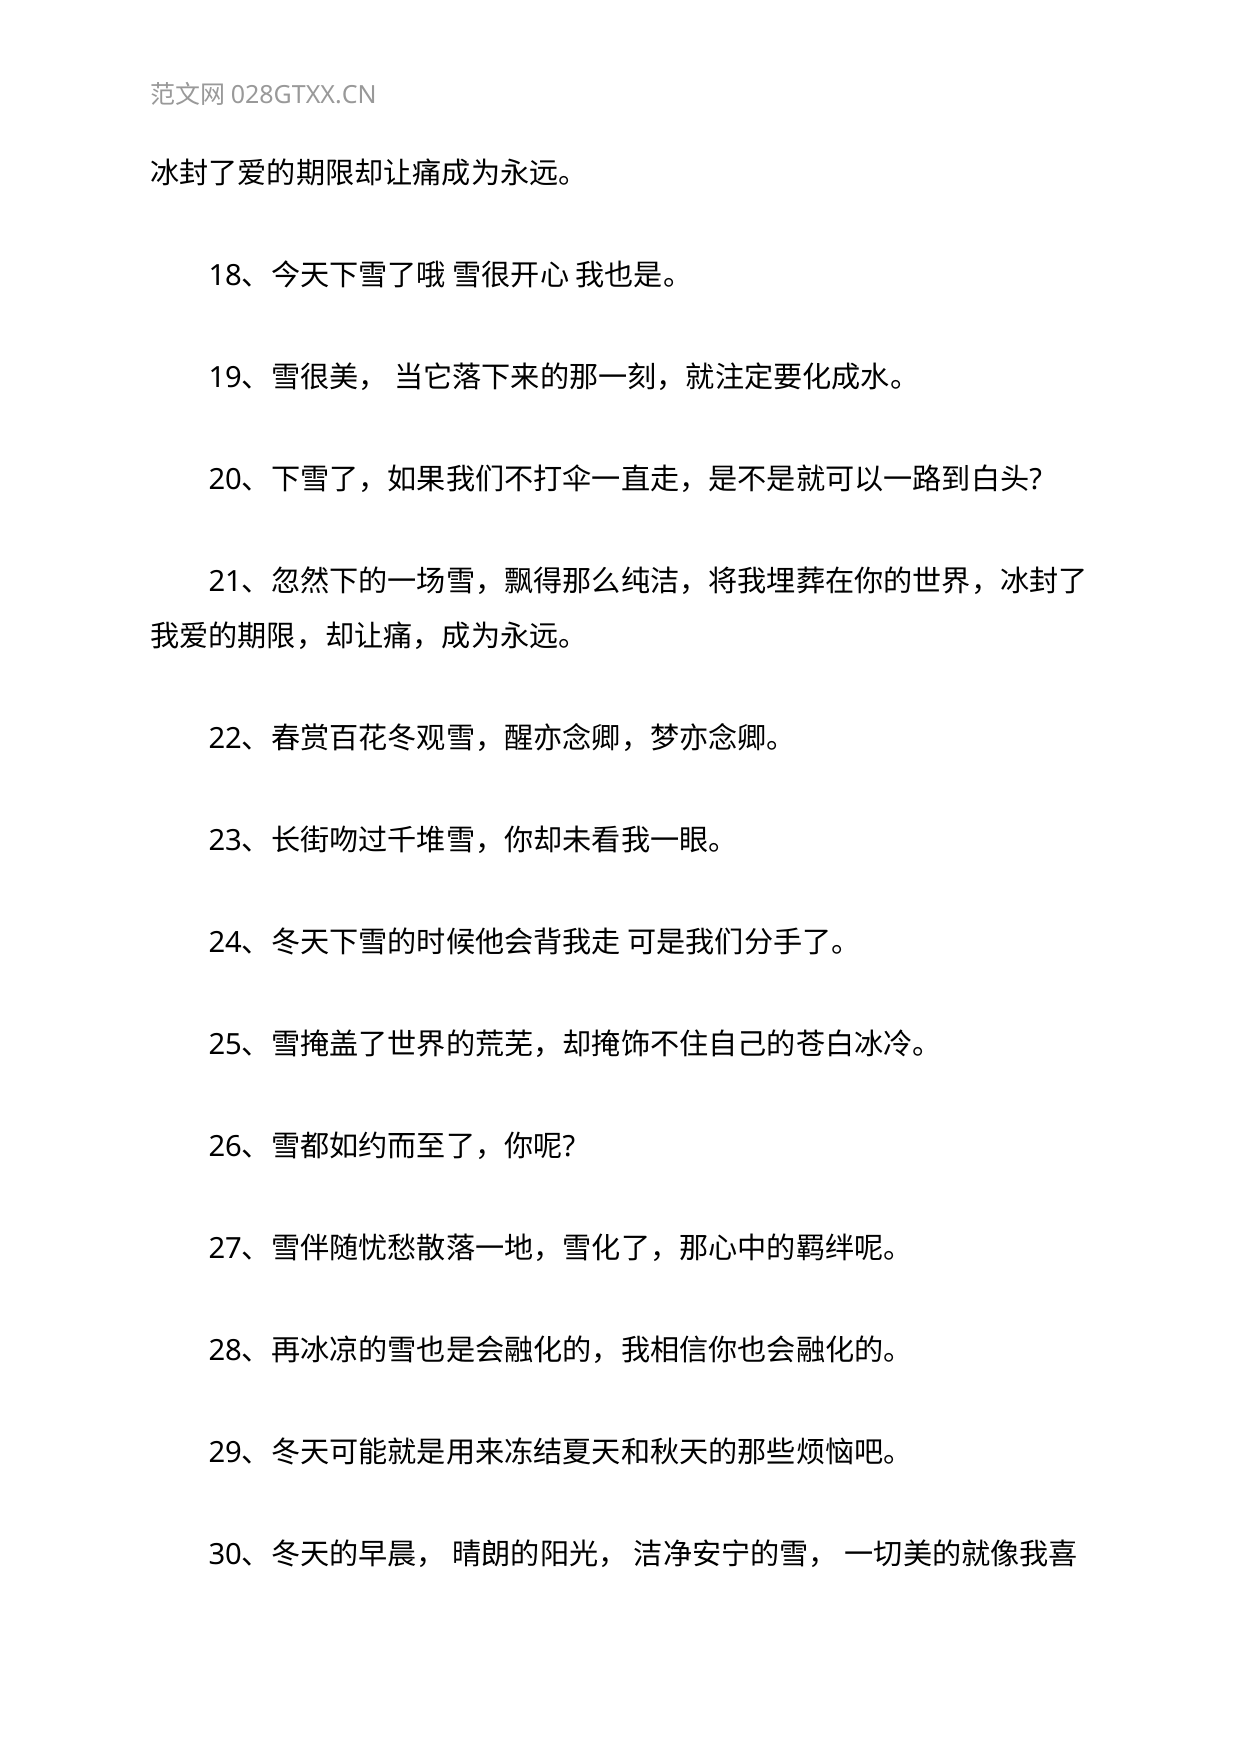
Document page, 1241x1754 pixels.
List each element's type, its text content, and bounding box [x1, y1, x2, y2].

text 28、再冰凉的雪也是会融化的，我相信你也会融化的。 [150, 1326, 1090, 1369]
text 25、雪掩盖了世界的荒芜，却掩饰不住自己的苍白冰冷。 [150, 1020, 1090, 1063]
text 21、忽然下的一场雪，飘得那么纯洁，将我埋葬在你的世界，冰封了我爱的期限，却让痛，成为永远。 [150, 558, 1090, 655]
text 18、今天下雪了哦 雪很开心 我也是。 [150, 252, 1090, 294]
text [150, 150, 1090, 192]
text 22、春赏百花冬观雪，醒亦念卿，梦亦念卿。 [150, 714, 1090, 757]
text 19、雪很美， 当它落下来的那一刻，就注定要化成水。 [150, 354, 1090, 396]
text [150, 1530, 1090, 1573]
text 23、长街吻过千堆雪，你却未看我一眼。 [150, 816, 1090, 859]
text 24、冬天下雪的时候他会背我走 可是我们分手了。 [150, 918, 1090, 961]
text 27、雪伴随忧愁散落一地，雪化了，那心中的羁绊呢。 [150, 1224, 1090, 1267]
text 29、冬天可能就是用来冻结夏天和秋天的那些烦恼吧。 [150, 1428, 1090, 1471]
text 26、雪都如约而至了，你呢? [150, 1122, 1090, 1165]
text 20、下雪了，如果我们不打伞一直走，是不是就可以一路到白头? [150, 456, 1090, 498]
